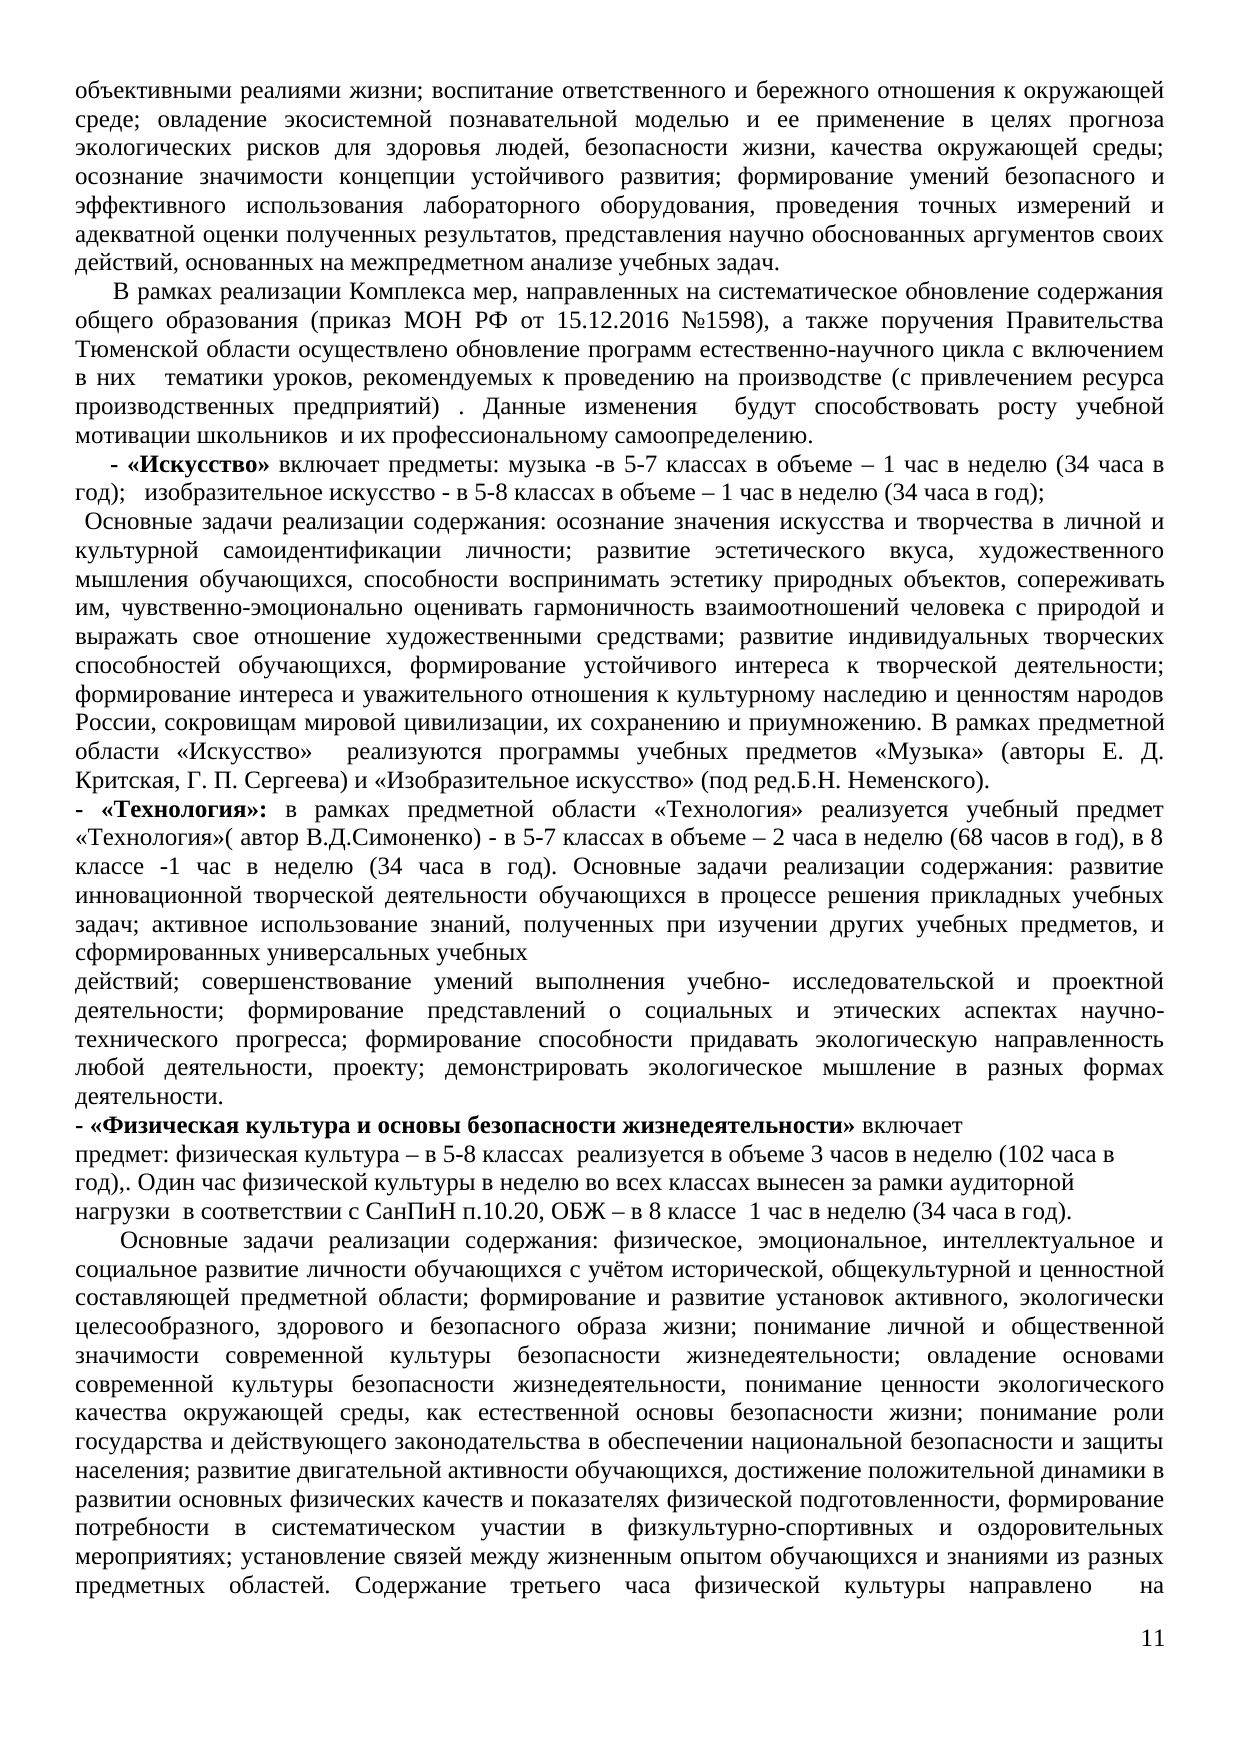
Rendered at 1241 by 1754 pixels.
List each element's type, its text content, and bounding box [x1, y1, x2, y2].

text предмет: физическая культура – в 5-8 классах реализуется в объеме 3 часов в неделю (102 часа в год),. Один час физической культуры в неделю во всех классах вынесен за рамки аудиторной нагрузки в соответствии с СанПиН п.10.20, ОБЖ – в 8 классе 1 час в неделю (34 часа в год). [75, 1139, 1165, 1225]
text действий; совершенствование умений выполнения учебно- исследовательской и проектной деятельности; формирование представлений о социальных и этических аспектах научно- технического прогресса; формирование способности придавать экологическую направленность любой деятельности, проекту; демонстрировать экологическое мышление в разных формах деятельности. [75, 966, 1165, 1110]
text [75, 1225, 1165, 1599]
text - «Искусство» включает предметы: музыка -в 5-7 классах в объеме – 1 час в неделю (34 часа в год); изобразительное искусство - в 5-8 классах в объеме – 1 час в неделю (34 часа в год); [75, 449, 1165, 506]
text В рамках реализации Комплекса мер, направленных на систематическое обновление содержания общего образования (приказ МОН РФ от 15.12.2016 №1598), а также поручения Правительства Тюменской области осуществлено обновление программ естественно-научного цикла с включением в них тематики уроков, рекомендуемых к проведению на производстве (с привлечением ресурса производственных предприятий) . Данные изменения будут способствовать росту учебной мотивации школьников и их профессиональному самоопределению. [75, 276, 1165, 449]
text Основные задачи реализации содержания: осознание значения искусства и творчества в личной и культурной самоидентификации личности; развитие эстетического вкуса, художественного мышления обучающихся, способности воспринимать эстетику природных объектов, сопереживать им, чувственно-эмоционально оценивать гармоничность взаимоотношений человека с природой и выражать свое отношение художественными средствами; развитие индивидуальных творческих способностей обучающихся, формирование устойчивого интереса к творческой деятельности; формирование интереса и уважительного отношения к культурному наследию и ценностям народов России, сокровищам мировой цивилизации, их сохранению и приумножению. В рамках предметной области «Искусство» реализуются программы учебных предметов «Музыка» (авторы Е. Д. Критская, Г. П. Сергеева) и «Изобразительное искусство» (под ред.Б.Н. Неменского). [75, 506, 1165, 794]
text - «Технология»: в рамках предметной области «Технология» реализуется учебный предмет «Технология»( автор В.Д.Симоненко) - в 5-7 классах в объеме – 2 часа в неделю (68 часов в год), в 8 классе -1 час в неделю (34 часа в год). Основные задачи реализации содержания: развитие инновационной творческой деятельности обучающихся в процессе решения прикладных учебных задач; активное использование знаний, полученных при изучении других учебных предметов, и сформированных универсальных учебных [75, 794, 1165, 966]
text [75, 75, 1165, 276]
text - «Физическая культура и основы безопасности жизнедеятельности» включает [75, 1110, 1165, 1139]
